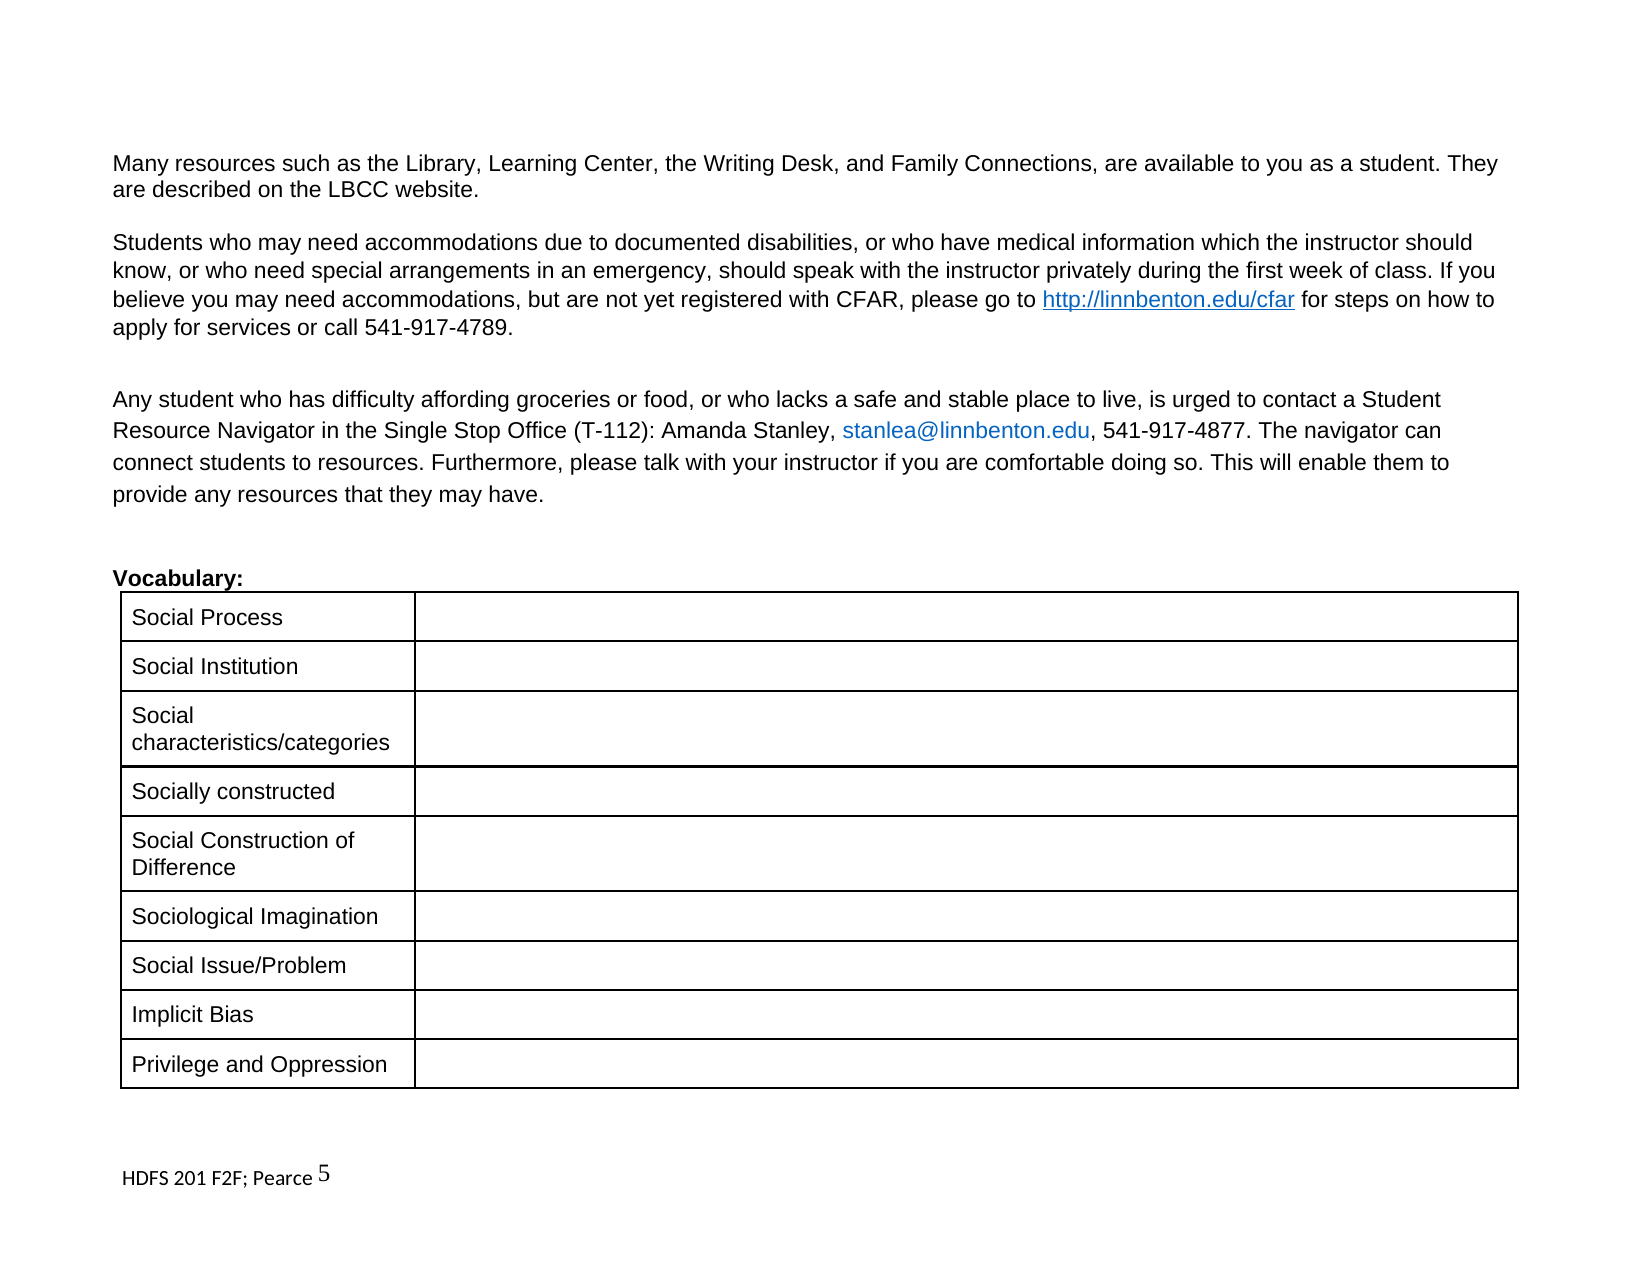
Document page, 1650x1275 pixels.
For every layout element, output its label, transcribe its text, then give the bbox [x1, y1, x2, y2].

table_header [416, 593, 1517, 640]
table_header Social Process [122, 593, 414, 640]
table_cell [416, 817, 1517, 890]
table_cell [416, 991, 1517, 1038]
table_cell Socially constructed [122, 768, 414, 814]
table_cell Social Construction of Difference [122, 817, 414, 890]
table_cell [416, 768, 1517, 814]
text Students who may need accommodations due to documented disabilities, or who have medical information which the instructor should know, or who need special arrangements in an emergency, should speak with the instructor privately during the first week of class. If you believe you may need accommodations, but are not yet registered with CFAR, please go to http://linnbenton.edu/cfar for steps on how to apply for services or call 541-917-4789. [112, 229, 1518, 341]
table_cell Social Institution [122, 642, 414, 690]
text Any student who has difficulty affording groceries or food, or who lacks a safe and stable place to live, is urged to contact a Student Resource Navigator in the Single Stop Office (T-112): Amanda Stanley, stanlea@linnbenton.edu, 541-917-4877. The navigator can connect students to resources. Furthermore, please talk with your instructor if you are comfortable doing so. This will enable them to provide any resources that they may have. [112, 386, 1518, 507]
table_cell Privilege and Oppression [122, 1040, 414, 1087]
table_cell Social Issue/Problem [122, 942, 414, 989]
table_cell [416, 692, 1517, 765]
subtitle Vocabulary: [112, 565, 1518, 591]
text Many resources such as the Library, Learning Center, the Writing Desk, and Family Connections, are available to you as a student. They are described on the LBCC website. [112, 150, 1518, 203]
table_cell Implicit Bias [122, 991, 414, 1038]
table_cell [416, 892, 1517, 939]
table_cell Sociological Imagination [122, 892, 414, 939]
table_cell Social characteristics/categories [122, 692, 414, 765]
table_cell [416, 1040, 1517, 1087]
table_cell [416, 942, 1517, 989]
table_cell [416, 642, 1517, 690]
